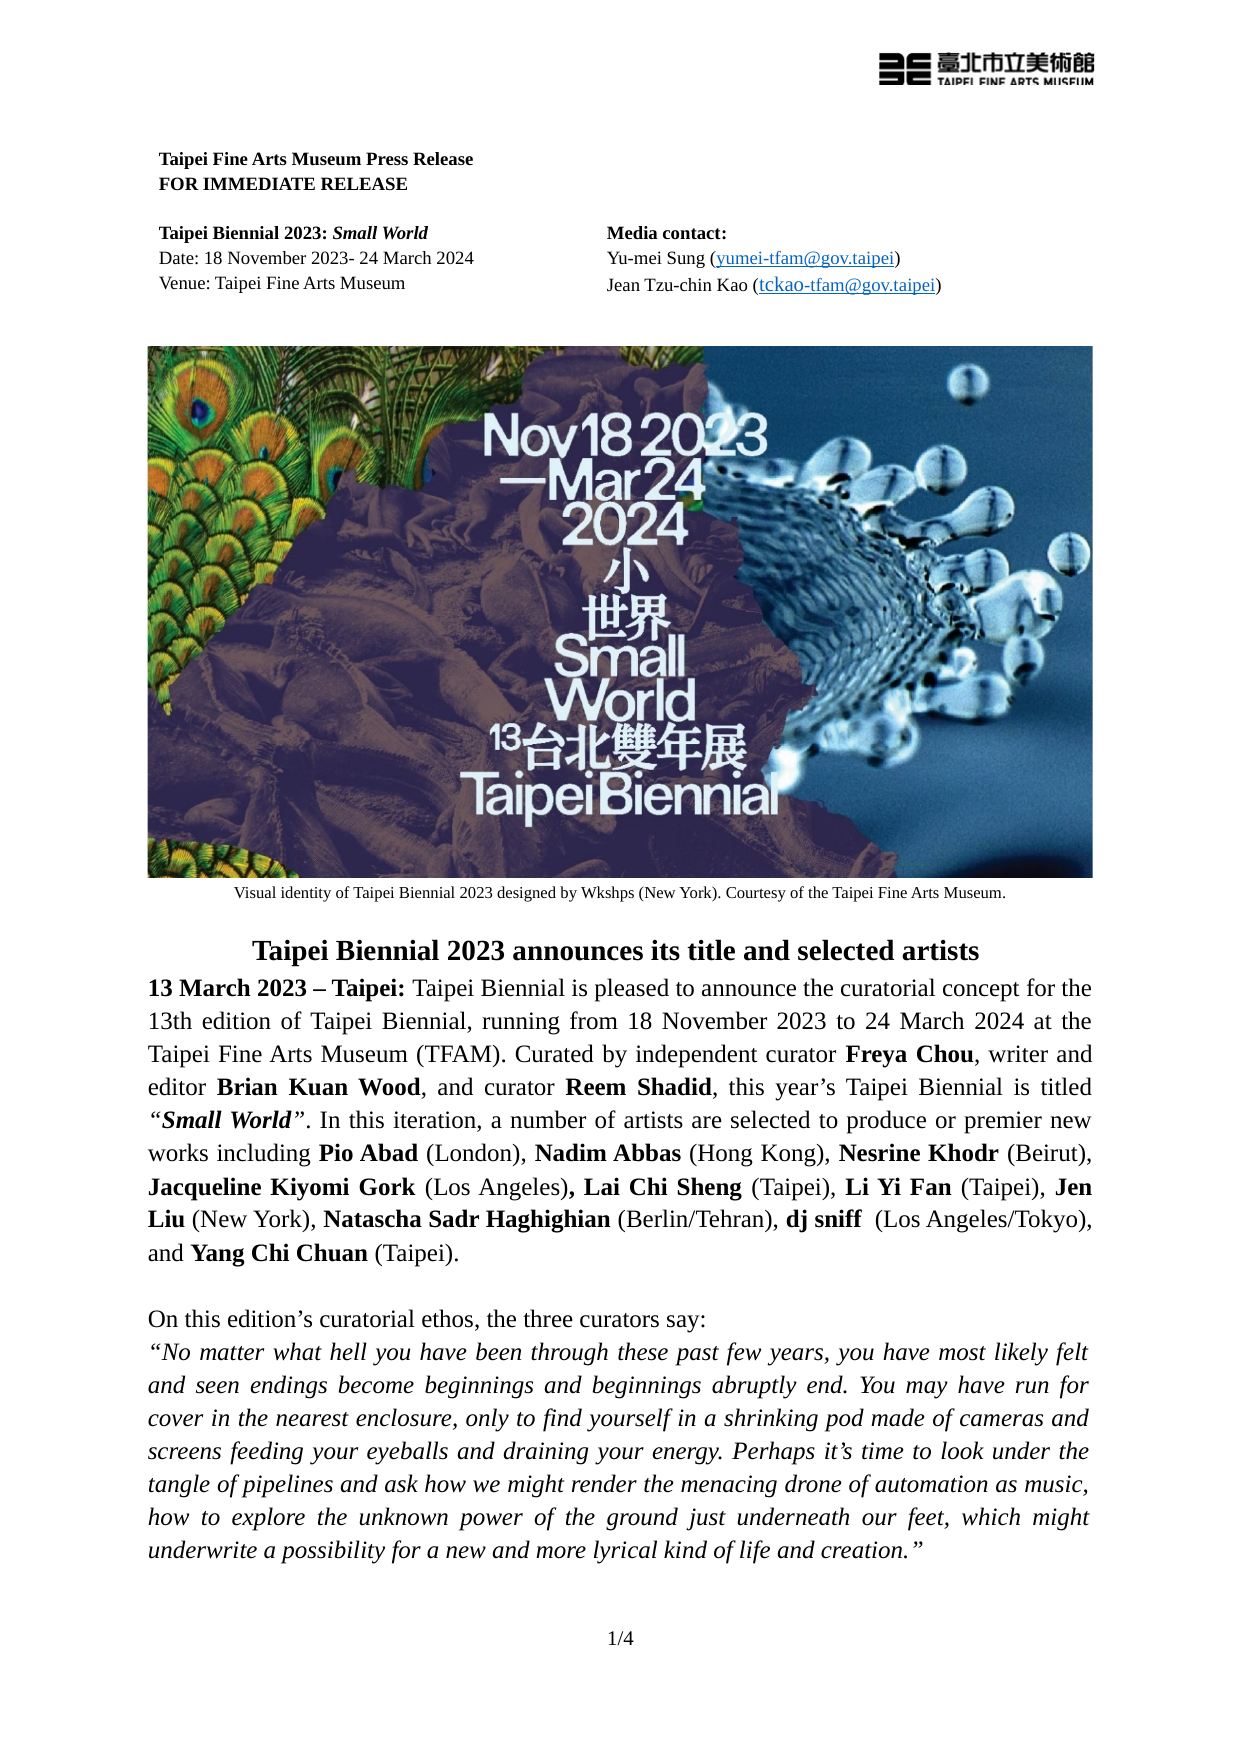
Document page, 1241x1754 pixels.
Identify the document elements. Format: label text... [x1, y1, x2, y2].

text 13 March 2023 – Taipei: Taipei Biennial is pleased to announce the curatorial concept for the 13th edition of Taipei Biennial, running from 18 November 2023 to 24 March 2024 at the Taipei Fine Arts Museum (TFAM). Curated by independent curator Freya Chou, writer and editor Brian Kuan Wood, and curator Reem Shadid, this year’s Taipei Biennial is titled “Small World”. In this iteration, a number of artists are selected to produce or premier new works including Pio Abad (London), Nadim Abbas (Hong Kong), Nesrine Khodr (Beirut), Jacqueline Kiyomi Gork (Los Angeles), Lai Chi Sheng (Taipei), Li Yi Fan (Taipei), Jen Liu (New York), Natascha Sadr Haghighian (Berlin/Tehran), dj sniff (Los Angeles/Tokyo), and Yang Chi Chuan (Taipei). [148, 973, 1092, 1266]
text Taipei Biennial 2023 announces its title and selected artists [148, 929, 1092, 968]
picture [147, 346, 1093, 878]
text Visual identity of Taipei Biennial 2023 designed by Wkshps (New York). Courtesy of the Taipei Fine Arts Museum. [148, 882, 1092, 902]
text On this edition’s curatorial ethos, the three curators say: [148, 1304, 1092, 1332]
table_header Taipei Fine Arts Museum Press Release FOR IMMEDIATE RELEASE Taipei Biennial 2023: Small World Date: 18 November 2023- 24 March 2024 Venue: Taipei Fine Arts Museum [159, 148, 607, 346]
text “No matter what hell you have been through these past few years, you have most likely felt and seen endings become beginnings and beginnings abruptly end. You may have run for cover in the nearest enclosure, only to find yourself in a shrinking pod made of cameras and screens feeding your eyeballs and draining your energy. Perhaps it’s time to look under the tangle of pipelines and ask how we might render the menacing drone of automation as music, how to explore the unknown power of the ground just underneath our feet, which might underwrite a possibility for a new and more lyrical kind of life and creation.” [148, 1337, 1092, 1563]
table_header Media contact: Yu-mei Sung (yumei-tfam@gov.taipei) Jean Tzu-chin Kao (tckao-tfam@gov.taipei) [607, 148, 1092, 346]
picture [876, 50, 1095, 85]
